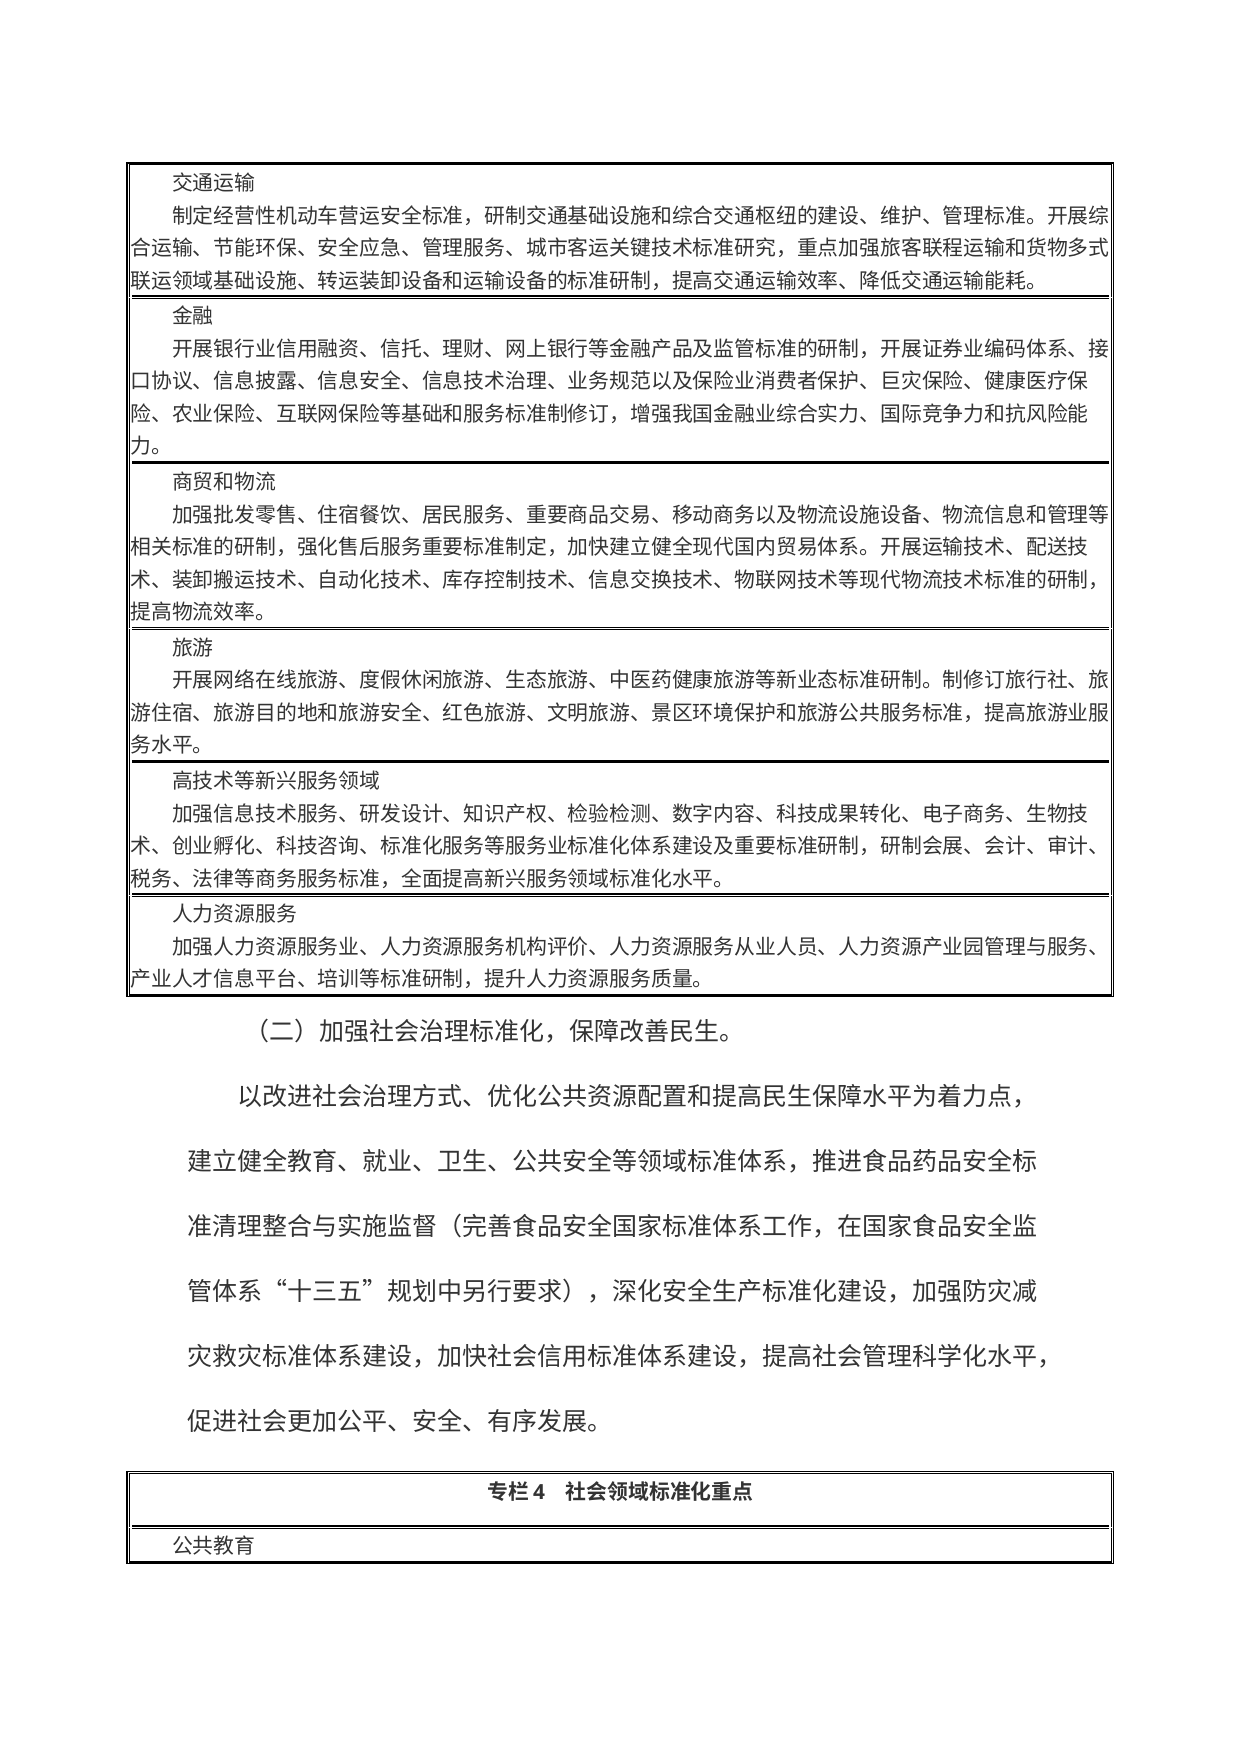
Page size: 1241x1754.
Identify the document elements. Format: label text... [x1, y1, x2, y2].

table_header 专栏4 社会领域标准化重点 [130, 1474, 1111, 1525]
text （二）加强社会治理标准化，保障改善民生。 以改进社会治理方式、优化公共资源配置和提高民生保障水平为着力点，建立健全教育、就业、卫生、公共安全等领域标准体系，推进食品药品安全标准清理整合与实施监督（完善食品安全国家标准体系工作，在国家食品安全监管体系“十三五”规划中另行要求），深化安全生产标准化建设，加强防灾减灾救灾标准体系建设，加快社会信用标准体系建设，提高社会管理科学化水平，促进社会更加公平、安全、有序发展。 [187, 997, 1053, 1452]
